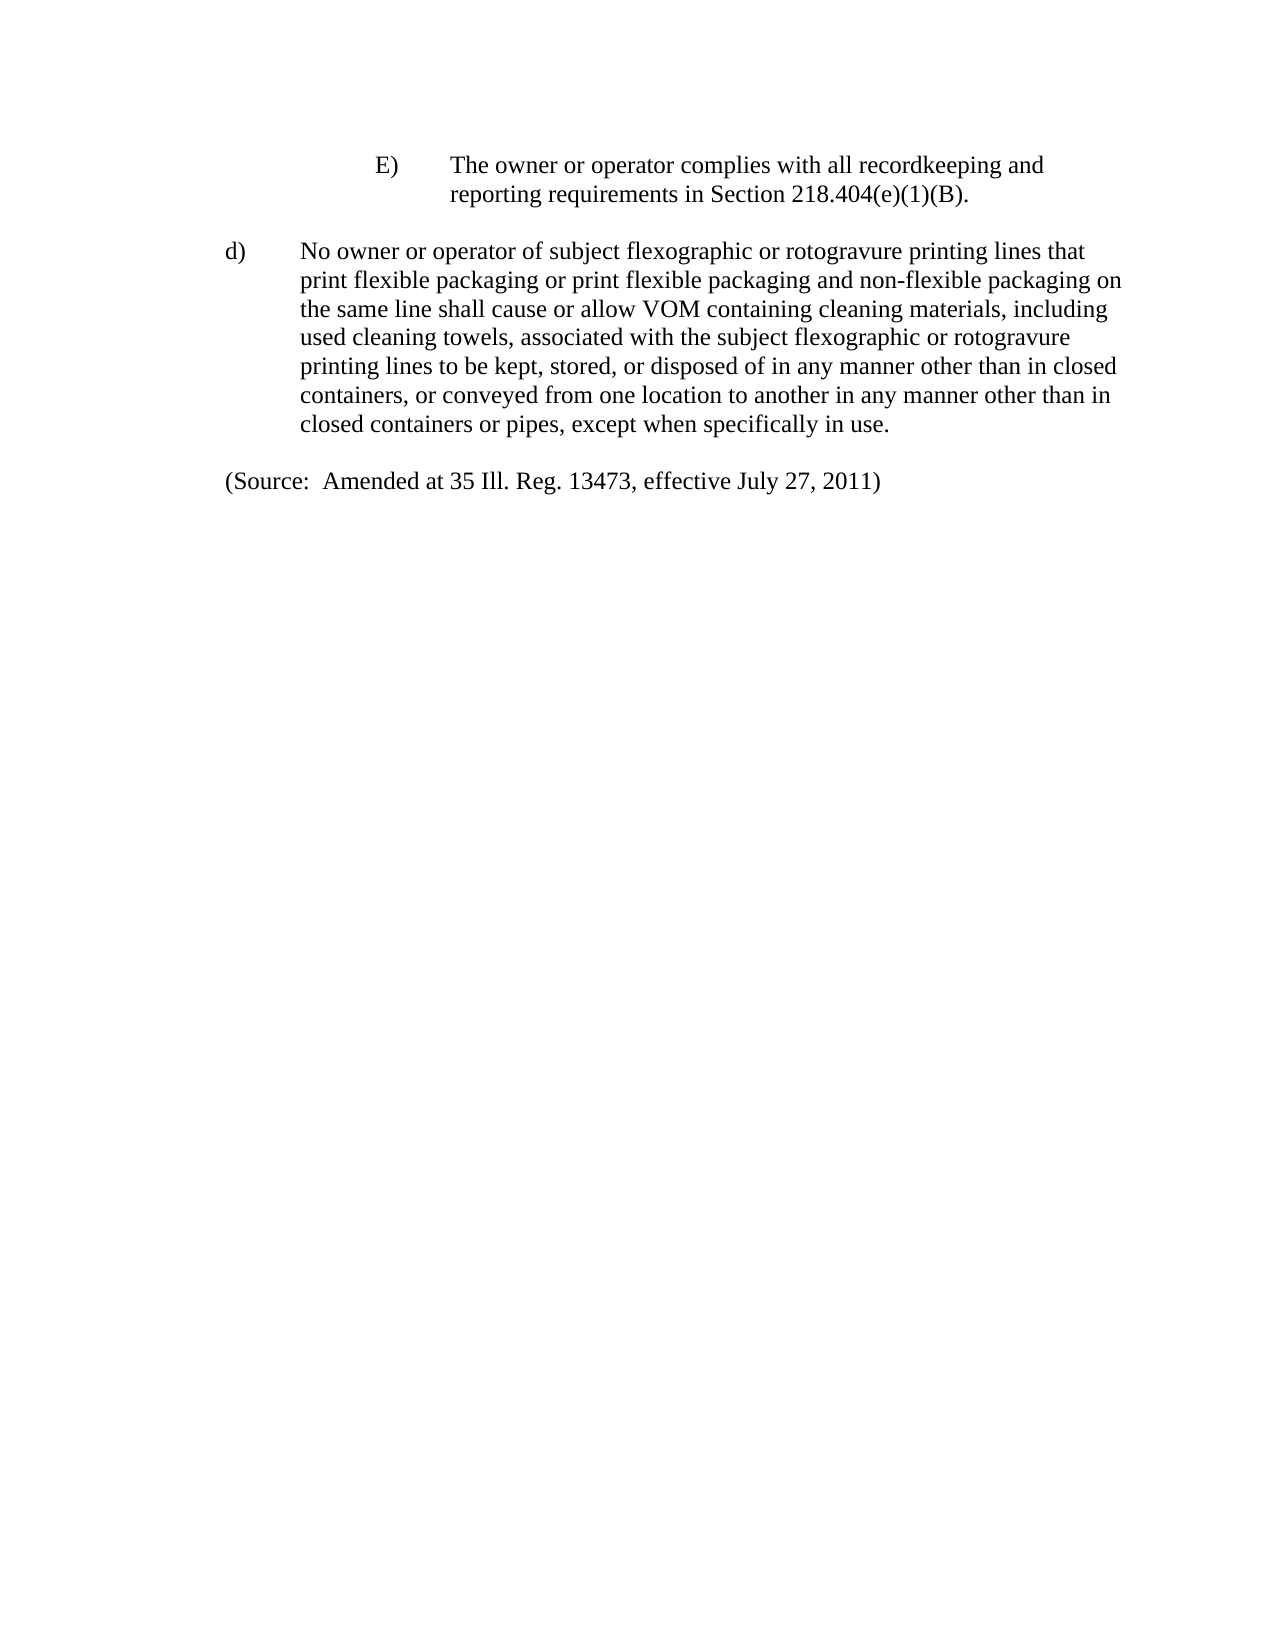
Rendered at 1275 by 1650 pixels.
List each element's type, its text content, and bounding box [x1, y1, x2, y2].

text d) No owner or operator of subject flexographic or rotogravure printing lines that print flexible packaging or print flexible packaging and non-flexible packaging on the same line shall cause or allow VOM containing cleaning materials, including used cleaning towels, associated with the subject flexographic or rotogravure printing lines to be kept, stored, or disposed of in any manner other than in closed containers, or conveyed from one location to another in any manner other than in closed containers or pipes, except when specifically in use. [225, 236, 1125, 437]
text (Source: Amended at 35 Ill. Reg. 13473, effective July 27, 2011) [225, 466, 1125, 495]
text E) The owner or operator complies with all recordkeeping and reporting requirements in Section 218.404(e)(1)(B). [375, 150, 1125, 207]
